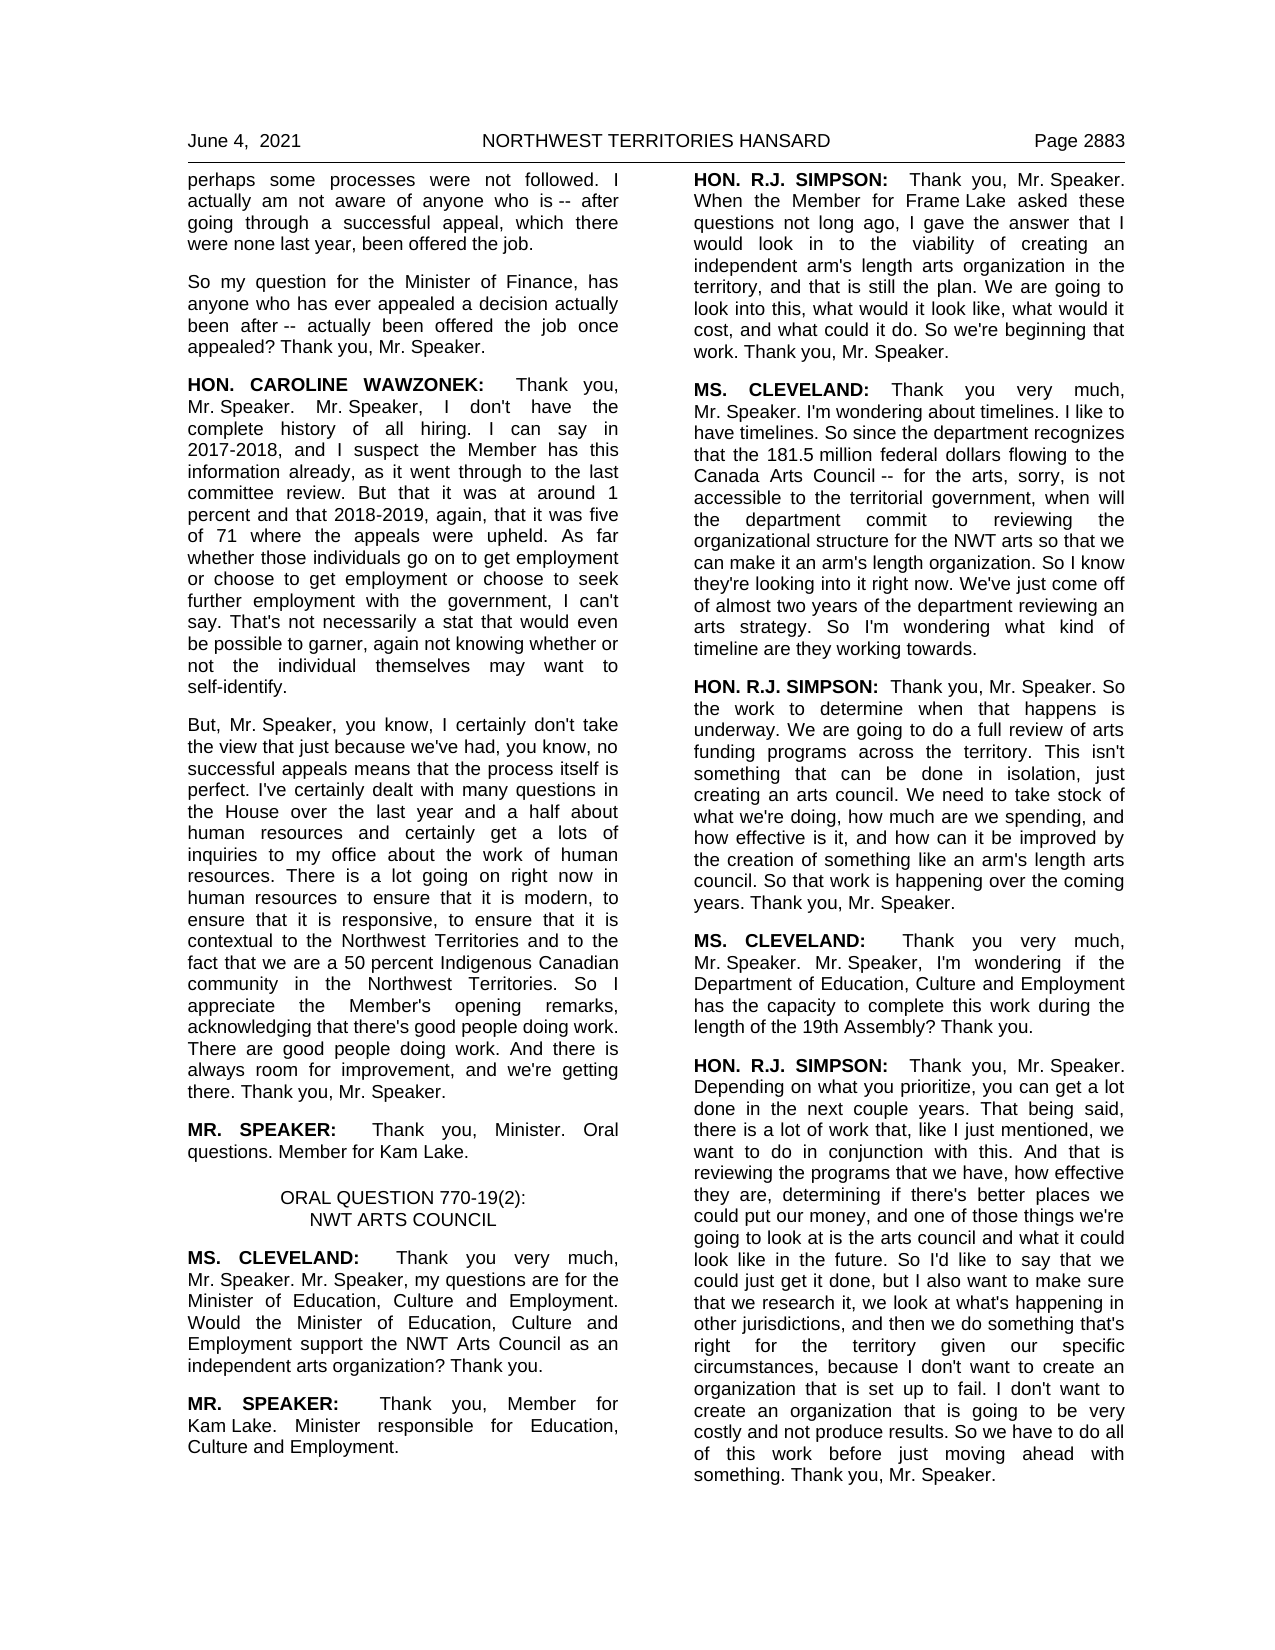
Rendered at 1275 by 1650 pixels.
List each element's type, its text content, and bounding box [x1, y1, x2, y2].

text HON. R.J. SIMPSON: Thank you, Mr. Speaker. So the work to determine when that happens is underway. We are going to do a full review of arts funding programs across the territory. This isn't something that can be done in isolation, just creating an arts council. We need to take stock of what we're doing, how much are we spending, and how effective is it, and how can it be improved by the creation of something like an arm's length arts council. So that work is happening over the coming years. Thank you, Mr. Speaker. [694, 676, 1125, 913]
text MS. CLEVELAND: Thank you very much, Mr. Speaker. I'm wondering about timelines. I like to have timelines. So since the department recognizes that the 181.5 million federal dollars flowing to the Canada Arts Council -- for the arts, sorry, is not accessible to the territorial government, when will the department commit to reviewing the organizational structure for the NWT arts so that we can make it an arm's length organization. So I know they're looking into it right now. We've just come off of almost two years of the department reviewing an arts strategy. So I'm wondering what kind of timeline are they working towards. [694, 379, 1125, 659]
text HON. R.J. SIMPSON: Thank you, Mr. Speaker. When the Member for Frame Lake asked these questions not long ago, I gave the answer that I would look in to the viability of creating an independent arm's length arts organization in the territory, and that is still the plan. We are going to look into this, what would it look like, what would it cost, and what could it do. So we're beginning that work. Thank you, Mr. Speaker. [694, 168, 1125, 362]
text HON. R.J. SIMPSON: Thank you, Mr. Speaker. Depending on what you prioritize, you can get a lot done in the next couple years. That being said, there is a lot of work that, like I just mentioned, we want to do in conjunction with this. And that is reviewing the programs that we have, how effective they are, determining if there's better places we could put our money, and one of those things we're going to look at is the arts council and what it could look like in the future. So I'd like to say that we could just get it done, but I also want to make sure that we research it, we look at what's happening in other jurisdictions, and then we do something that's right for the territory given our specific circumstances, because I don't want to create an organization that is set up to fail. I don't want to create an organization that is going to be very costly and not produce results. So we have to do all of this work before just moving ahead with something. Thank you, Mr. Speaker. [694, 1054, 1125, 1486]
text MS. CLEVELAND: Thank you very much, Mr. Speaker. Mr. Speaker, I'm wondering if the Department of Education, Culture and Employment has the capacity to complete this work during the length of the 19th Assembly? Thank you. [694, 930, 1125, 1038]
text But, Mr. Speaker, you know, I certainly don't take the view that just because we've had, you know, no successful appeals means that the process itself is perfect. I've certainly dealt with many questions in the House over the last year and a half about human resources and certainly get a lots of inquiries to my office about the work of human resources. There is a lot going on right now in human resources to ensure that it is modern, to ensure that it is responsive, to ensure that it is contextual to the Northwest Territories and to the fact that we are a 50 percent Indigenous Canadian community in the Northwest Territories. So I appreciate the Member's opening remarks, acknowledging that there's good people doing work. There are good people doing work. And there is always room for improvement, and we're getting there. Thank you, Mr. Speaker. [187, 714, 619, 1102]
text MR. SPEAKER: Thank you, Member for Kam Lake. Minister responsible for Education, Culture and Employment. [187, 1393, 619, 1458]
text MR. SPEAKER: Thank you, Minister. Oral questions. Member for Kam Lake. [187, 1119, 619, 1162]
text HON. CAROLINE WAWZONEK: Thank you, Mr. Speaker. Mr. Speaker, I don't have the complete history of all hiring. I can say in 2017-2018, and I suspect the Member has this information already, as it went through to the last committee review. But that it was at around 1 percent and that 2018-2019, again, that it was five of 71 where the appeals were upheld. As far whether those individuals go on to get employment or choose to get employment or choose to seek further employment with the government, I can't say. That's not necessarily a stat that would even be possible to garner, again not knowing whether or not the individual themselves may want to self-identify. [187, 374, 619, 698]
subtitle Oral Question 770-19(2): NWT Arts Council [187, 1187, 619, 1230]
text So my question for the Minister of Finance, has anyone who has ever appealed a decision actually been after -- actually been offered the job once appealed? Thank you, Mr. Speaker. [187, 271, 619, 357]
text MS. CLEVELAND: Thank you very much, Mr. Speaker. Mr. Speaker, my questions are for the Minister of Education, Culture and Employment. Would the Minister of Education, Culture and Employment support the NWT Arts Council as an independent arts organization? Thank you. [187, 1247, 619, 1376]
